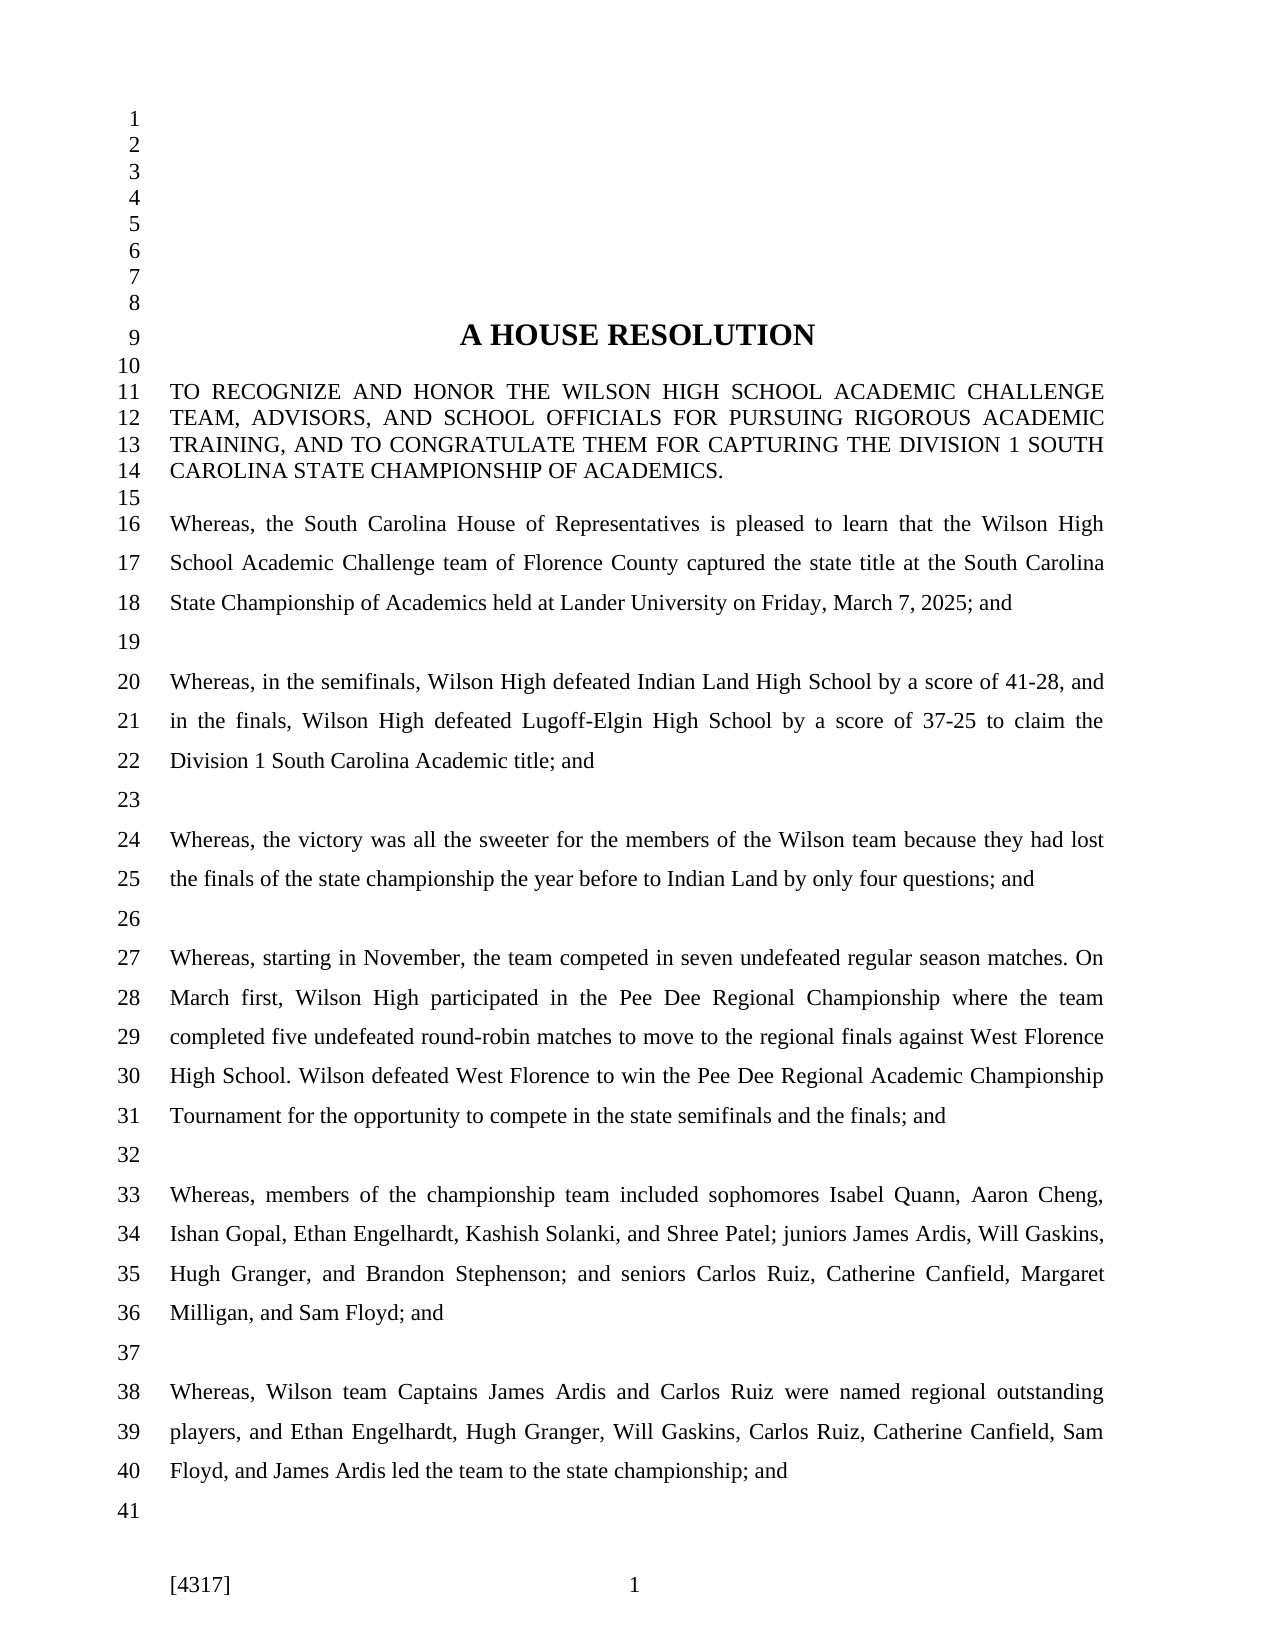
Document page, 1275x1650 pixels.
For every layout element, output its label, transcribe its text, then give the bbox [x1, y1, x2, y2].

text Whereas, starting in November, the team competed in seven undefeated regular season matches. On March first, Wilson High participated in the Pee Dee Regional Championship where the team completed five undefeated round-robin matches to move to the regional finals against West Florence High School. Wilson defeated West Florence to win the Pee Dee Regional Academic Championship Tournament for the opportunity to compete in the state semifinals and the finals; and [169, 944, 1106, 1128]
text Whereas, Wilson team Captains James Ardis and Carlos Ruiz were named regional outstanding players, and Ethan Engelhardt, Hugh Granger, Will Gaskins, Carlos Ruiz, Catherine Canfield, Sam Floyd, and James Ardis led the team to the state championship; and [169, 1378, 1106, 1484]
text Whereas, members of the championship team included sophomores Isabel Quann, Aaron Cheng, Ishan Gopal, Ethan Engelhardt, Kashish Solanki, and Shree Patel; juniors James Ardis, Will Gaskins, Hugh Granger, and Brandon Stephenson; and seniors Carlos Ruiz, Catherine Canfield, Margaret Milligan, and Sam Floyd; and [169, 1181, 1106, 1326]
text Whereas, in the semifinals, Wilson High defeated Indian Land High School by a score of 41-28, and in the finals, Wilson High defeated Lugoff-Elgin High School by a score of 37-25 to claim the Division 1 South Carolina Academic title; and [169, 668, 1106, 773]
text Whereas, the South Carolina House of Representatives is pleased to learn that the Wilson High School Academic Challenge team of Florence County captured the state title at the South Carolina State Championship of Academics held at Lander University on Friday, March 7, 2025; and [169, 510, 1106, 615]
text Whereas, the victory was all the sweeter for the members of the Wilson team because they had lost the finals of the state championship the year before to Indian Land by only four questions; and [169, 826, 1106, 892]
text A RESOLUTION [169, 316, 1106, 352]
